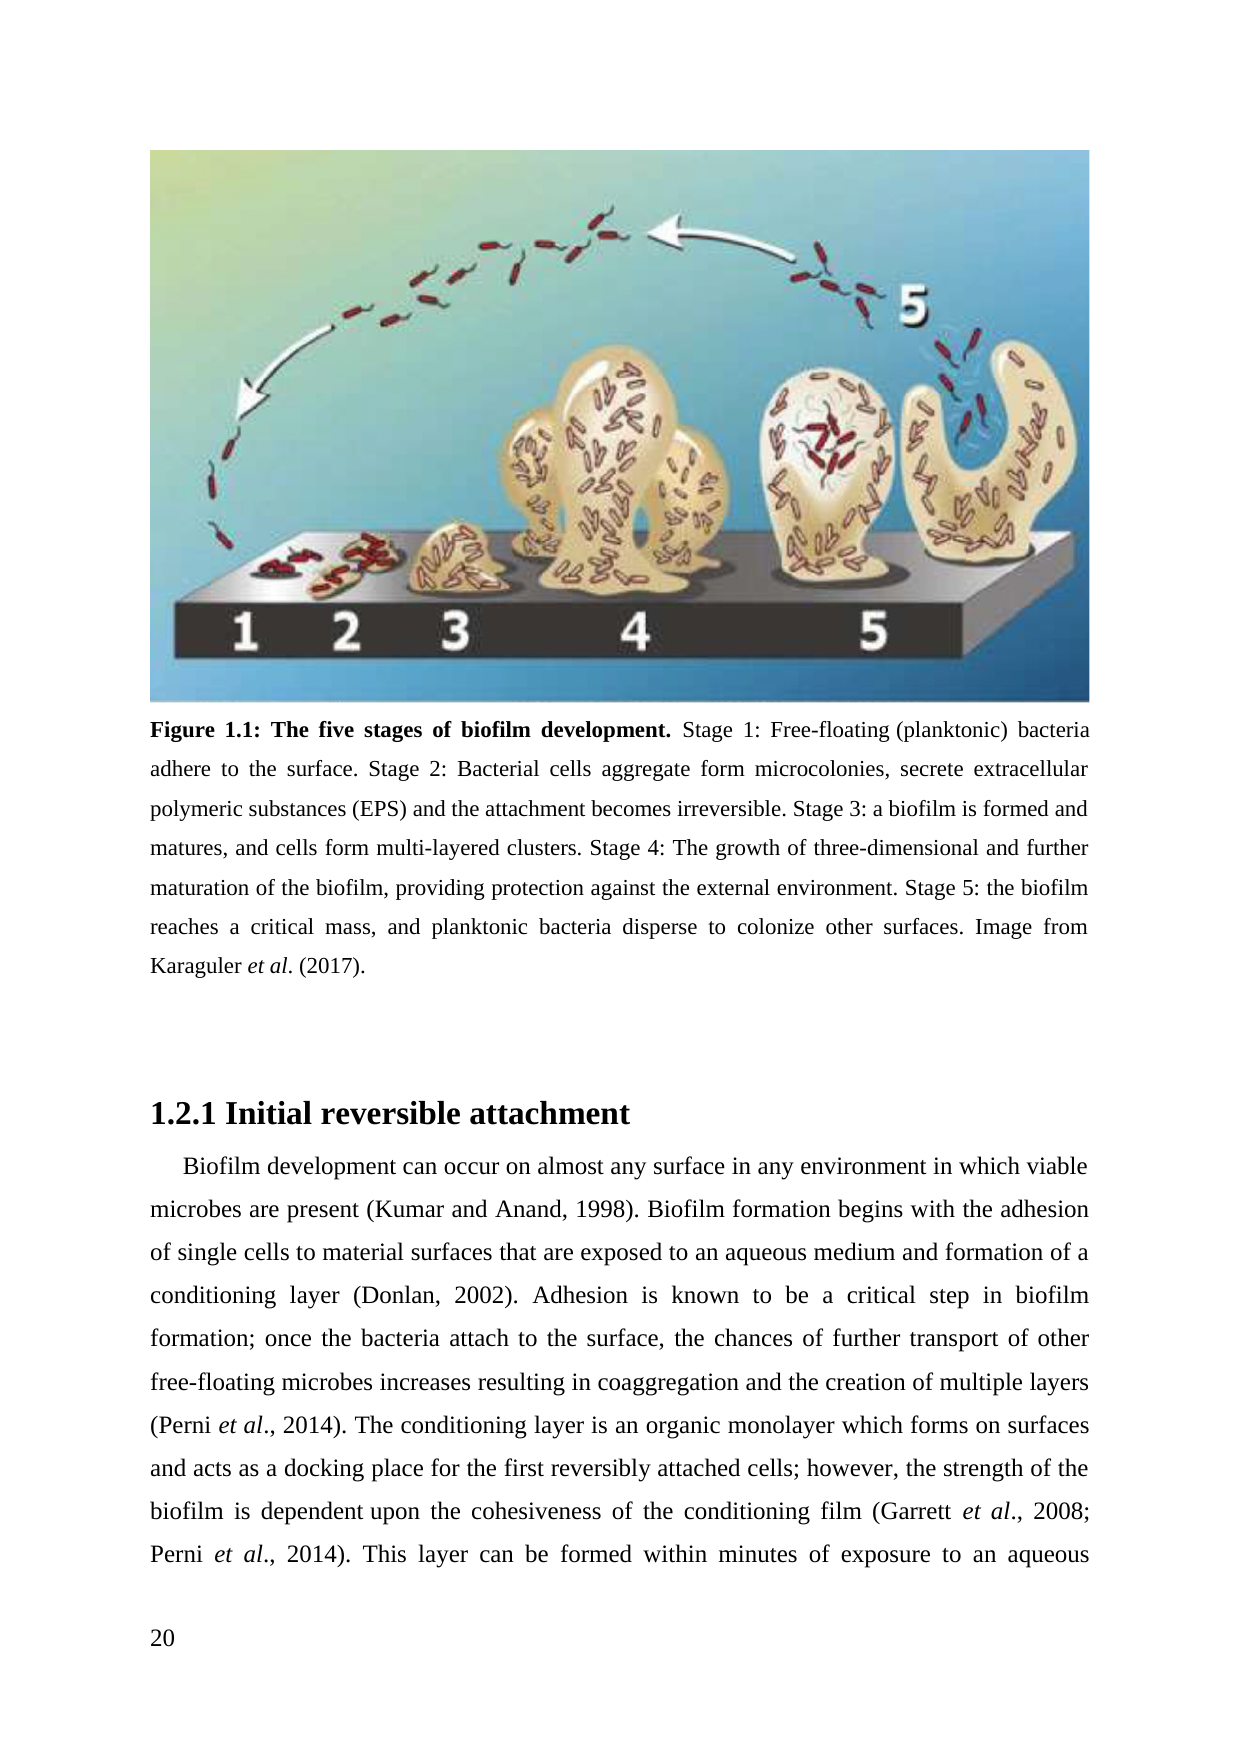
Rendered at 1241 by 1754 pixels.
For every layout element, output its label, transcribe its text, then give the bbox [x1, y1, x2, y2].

picture [150, 150, 1090, 703]
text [150, 1151, 1090, 1568]
subtitle 1.2.1 Initial reversible attachment [150, 1093, 1090, 1132]
text Figure 1.1: The five stages of biofilm development. Stage 1: Free-floating (planktonic) bacteria adhere to the surface. Stage 2: Bacterial cells aggregate form microcolonies, secrete extracellular polymeric substances (EPS) and the attachment becomes irreversible. Stage 3: a biofilm is formed and matures, and cells form multi-layered clusters. Stage 4: The growth of three-dimensional and further maturation of the biofilm, providing protection against the external environment. Stage 5: the biofilm reaches a critical mass, and planktonic bacteria disperse to colonize other surfaces. Image from Karaguler et al. (2017). [150, 703, 1090, 979]
